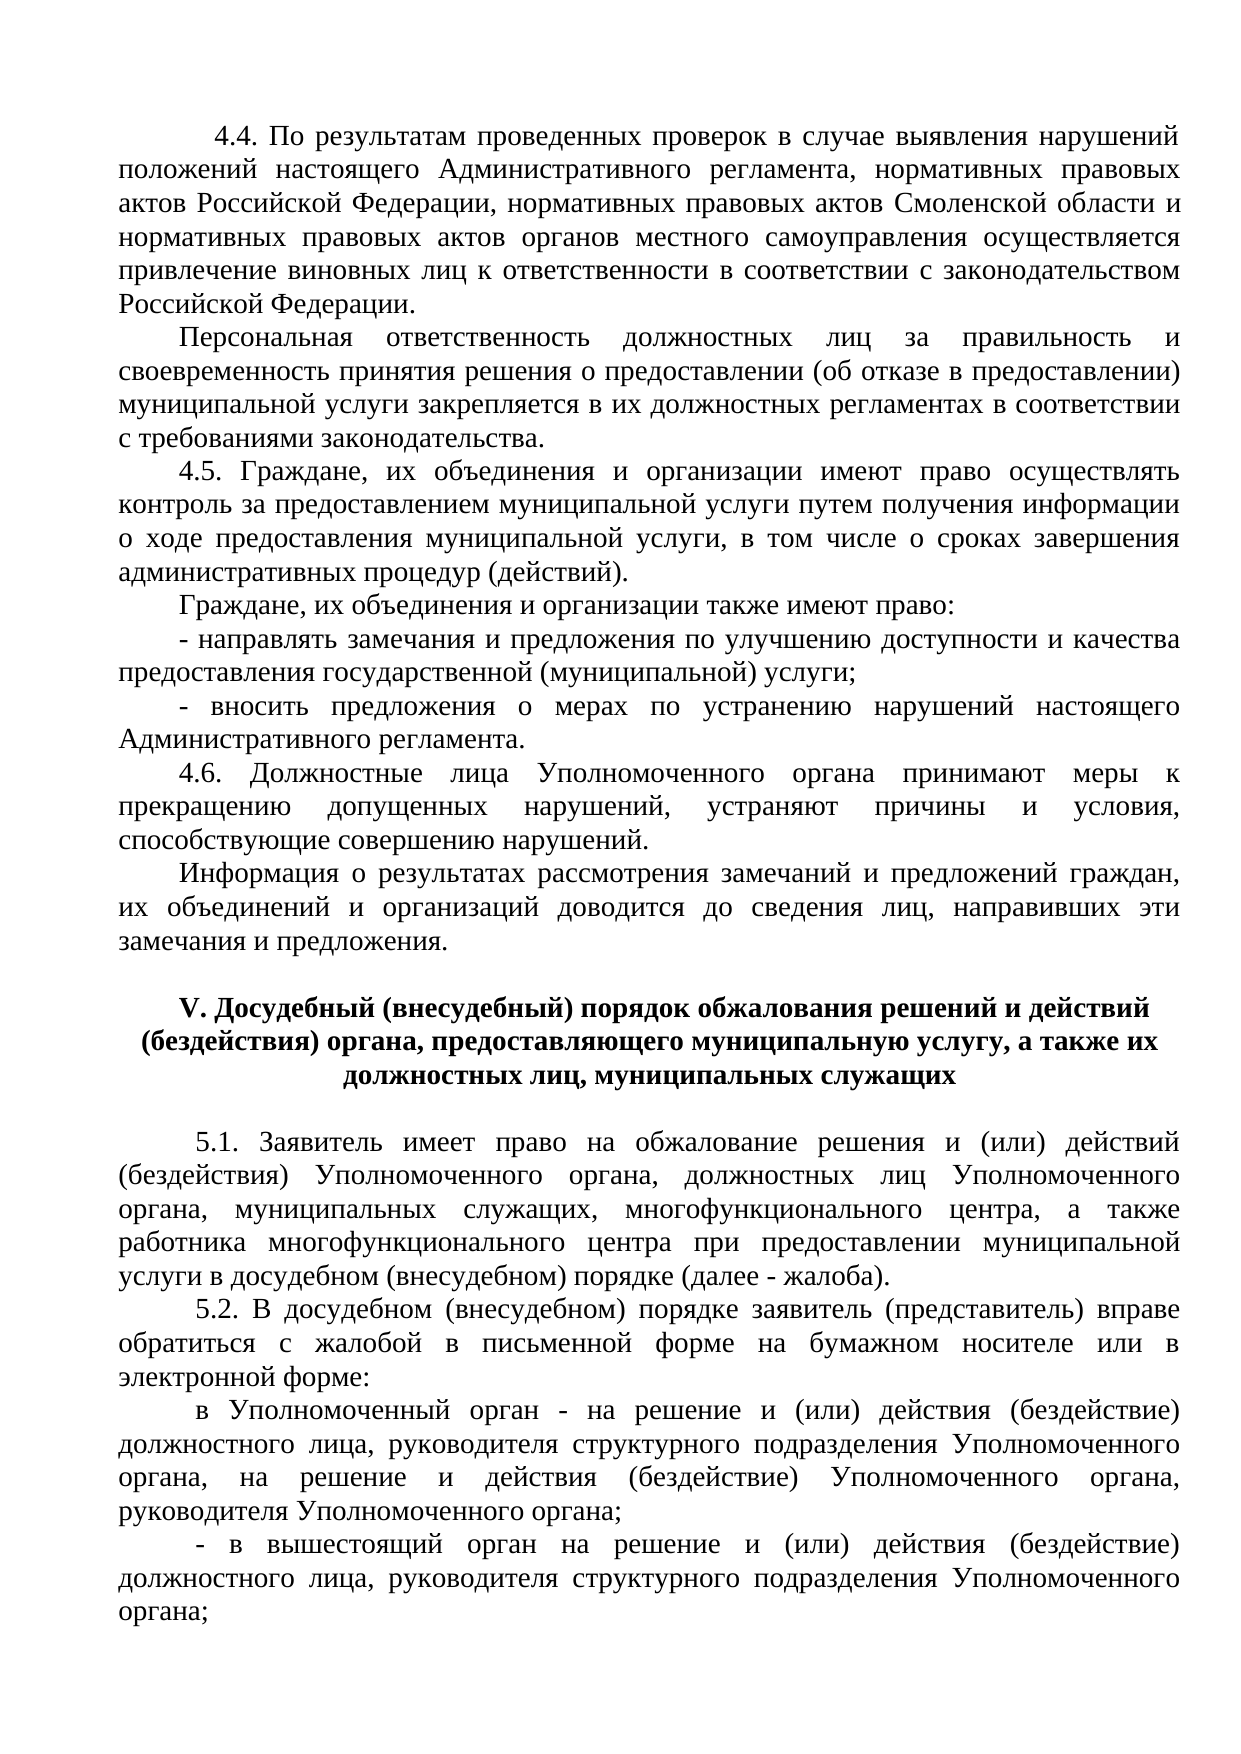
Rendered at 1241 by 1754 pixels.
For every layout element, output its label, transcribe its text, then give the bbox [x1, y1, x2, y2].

text Граждане, их объединения и организации также имеют право: [118, 588, 1181, 621]
text в Уполномоченный орган - на решение и (или) действия (бездействие) должностного лица, руководителя структурного подразделения Уполномоченного органа, на решение и действия (бездействие) Уполномоченного органа, руководителя Уполномоченного органа; [118, 1393, 1181, 1527]
text - направлять замечания и предложения по улучшению доступности и качества предоставления государственной (муниципальной) услуги; [118, 621, 1181, 688]
text 4.4. По результатам проведенных проверок в случае выявления нарушений положений настоящего Административного регламента, нормативных правовых актов Российской Федерации, нормативных правовых актов Смоленской области и нормативных правовых актов органов местного самоуправления осуществляется привлечение виновных лиц к ответственности в соответствии с законодательством Российской Федерации. [118, 118, 1181, 319]
text 4.5. Граждане, их объединения и организации имеют право осуществлять контроль за предоставлением муниципальной услуги путем получения информации о ходе предоставления муниципальной услуги, в том числе о сроках завершения административных процедур (действий). [118, 453, 1181, 588]
text V. Досудебный (внесудебный) порядок обжалования решений и действий (бездействия) органа, предоставляющего муниципальную услугу, а также их должностных лиц, муниципальных служащих [31, 990, 1181, 1091]
text 5.1. Заявитель имеет право на обжалование решения и (или) действий (бездействия) Уполномоченного органа, должностных лиц Уполномоченного органа, муниципальных служащих, многофункционального центра, а также работника многофункционального центра при предоставлении муниципальной услуги в досудебном (внесудебном) порядке (далее - жалоба). [118, 1124, 1181, 1292]
text 4.6. Должностные лица Уполномоченного органа принимают меры к прекращению допущенных нарушений, устраняют причины и условия, способствующие совершению нарушений. [118, 755, 1181, 856]
text 5.2. В досудебном (внесудебном) порядке заявитель (представитель) вправе обратиться с жалобой в письменной форме на бумажном носителе или в электронной форме: [118, 1292, 1181, 1393]
text Персональная ответственность должностных лиц за правильность и своевременность принятия решения о предоставлении (об отказе в предоставлении) муниципальной услуги закрепляется в их должностных регламентах в соответствии с требованиями законодательства. [118, 319, 1181, 453]
text - вносить предложения о мерах по устранению нарушений настоящего Административного регламента. [118, 688, 1181, 755]
text Информация о результатах рассмотрения замечаний и предложений граждан, их объединений и организаций доводится до сведения лиц, направивших эти замечания и предложения. [118, 856, 1181, 957]
text - в вышестоящий орган на решение и (или) действия (бездействие) должностного лица, руководителя структурного подразделения Уполномоченного органа; [118, 1527, 1181, 1627]
